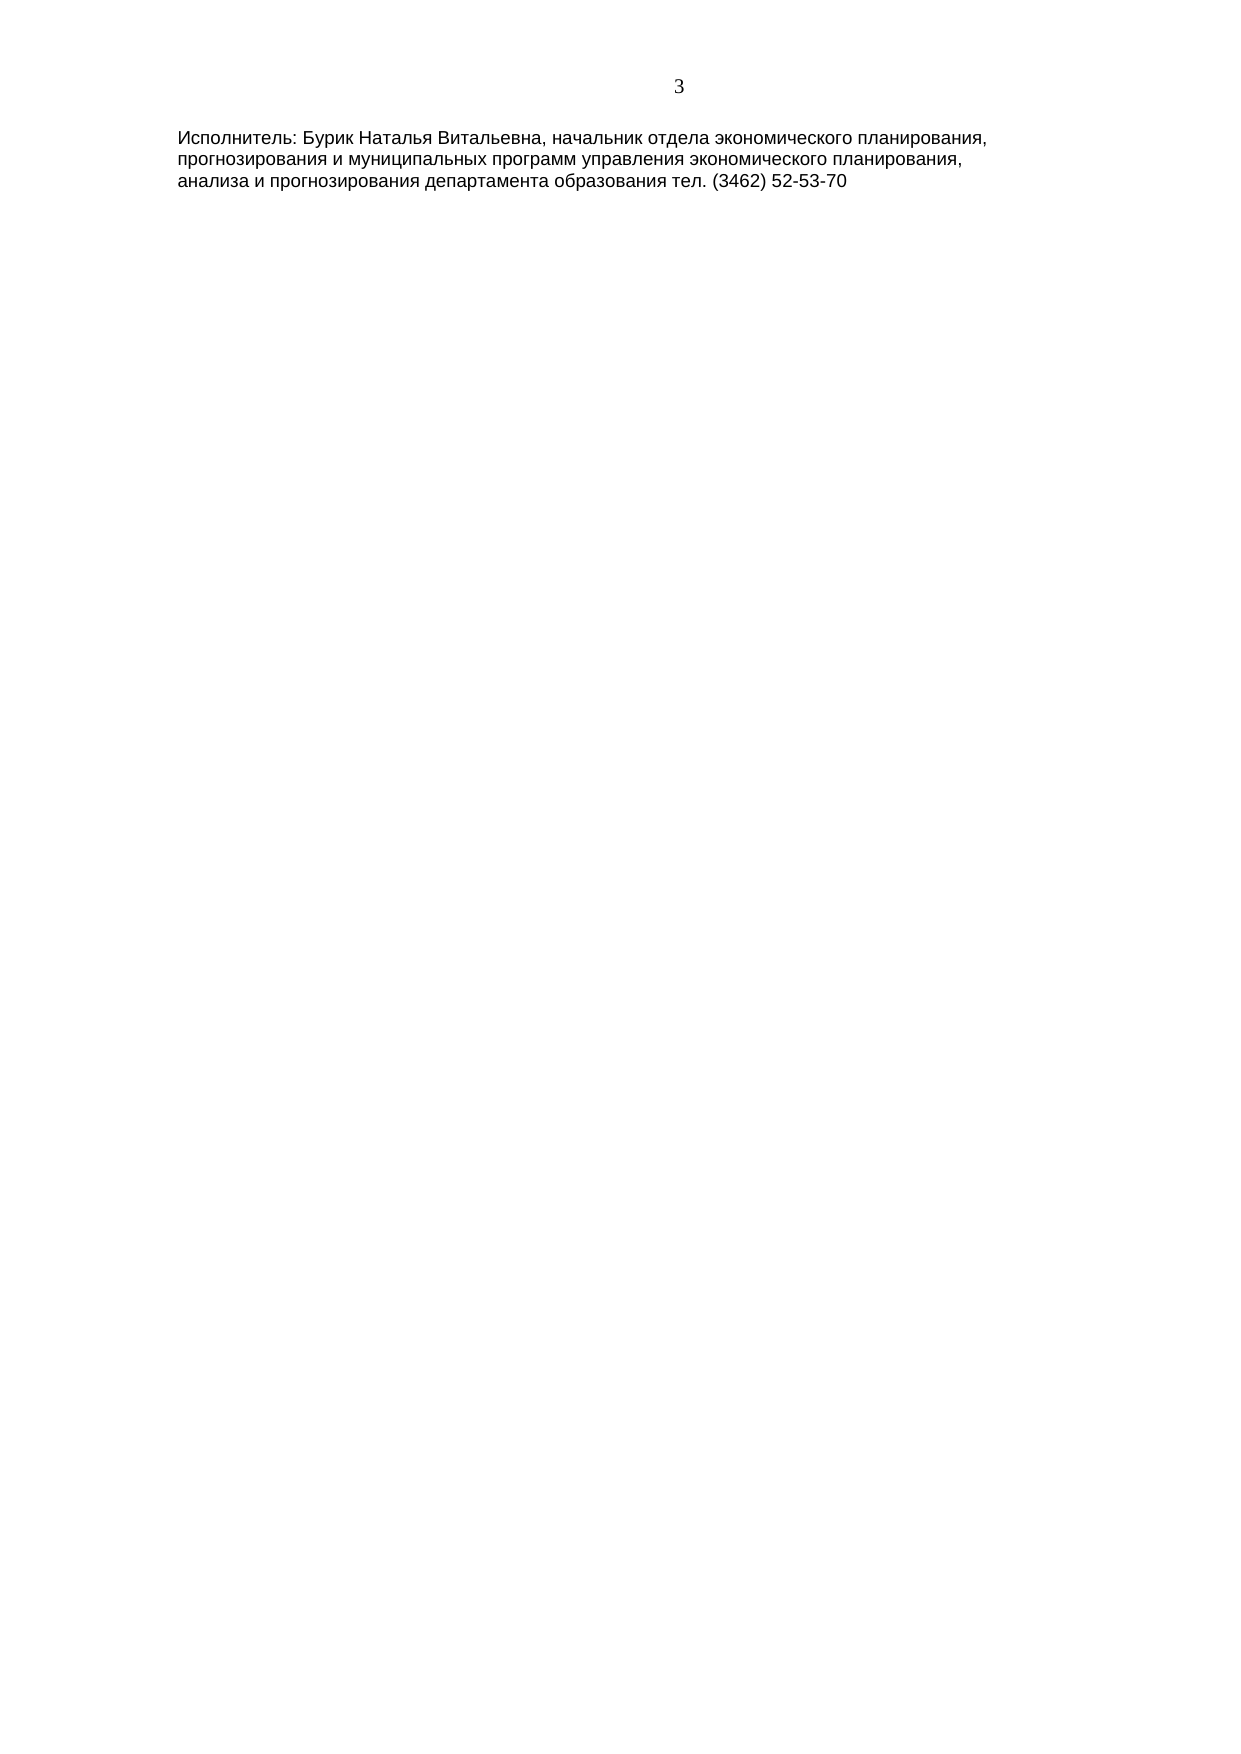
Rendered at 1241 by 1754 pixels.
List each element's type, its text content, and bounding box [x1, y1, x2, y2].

text анализа и прогнозирования департамента образования тел. (3462) 52-53-70 [177, 170, 1181, 191]
text Исполнитель: Бурик Наталья Витальевна, начальник отдела экономического планирования, [177, 127, 1181, 148]
text прогнозирования и муниципальных программ управления экономического планирования, [177, 148, 1181, 170]
